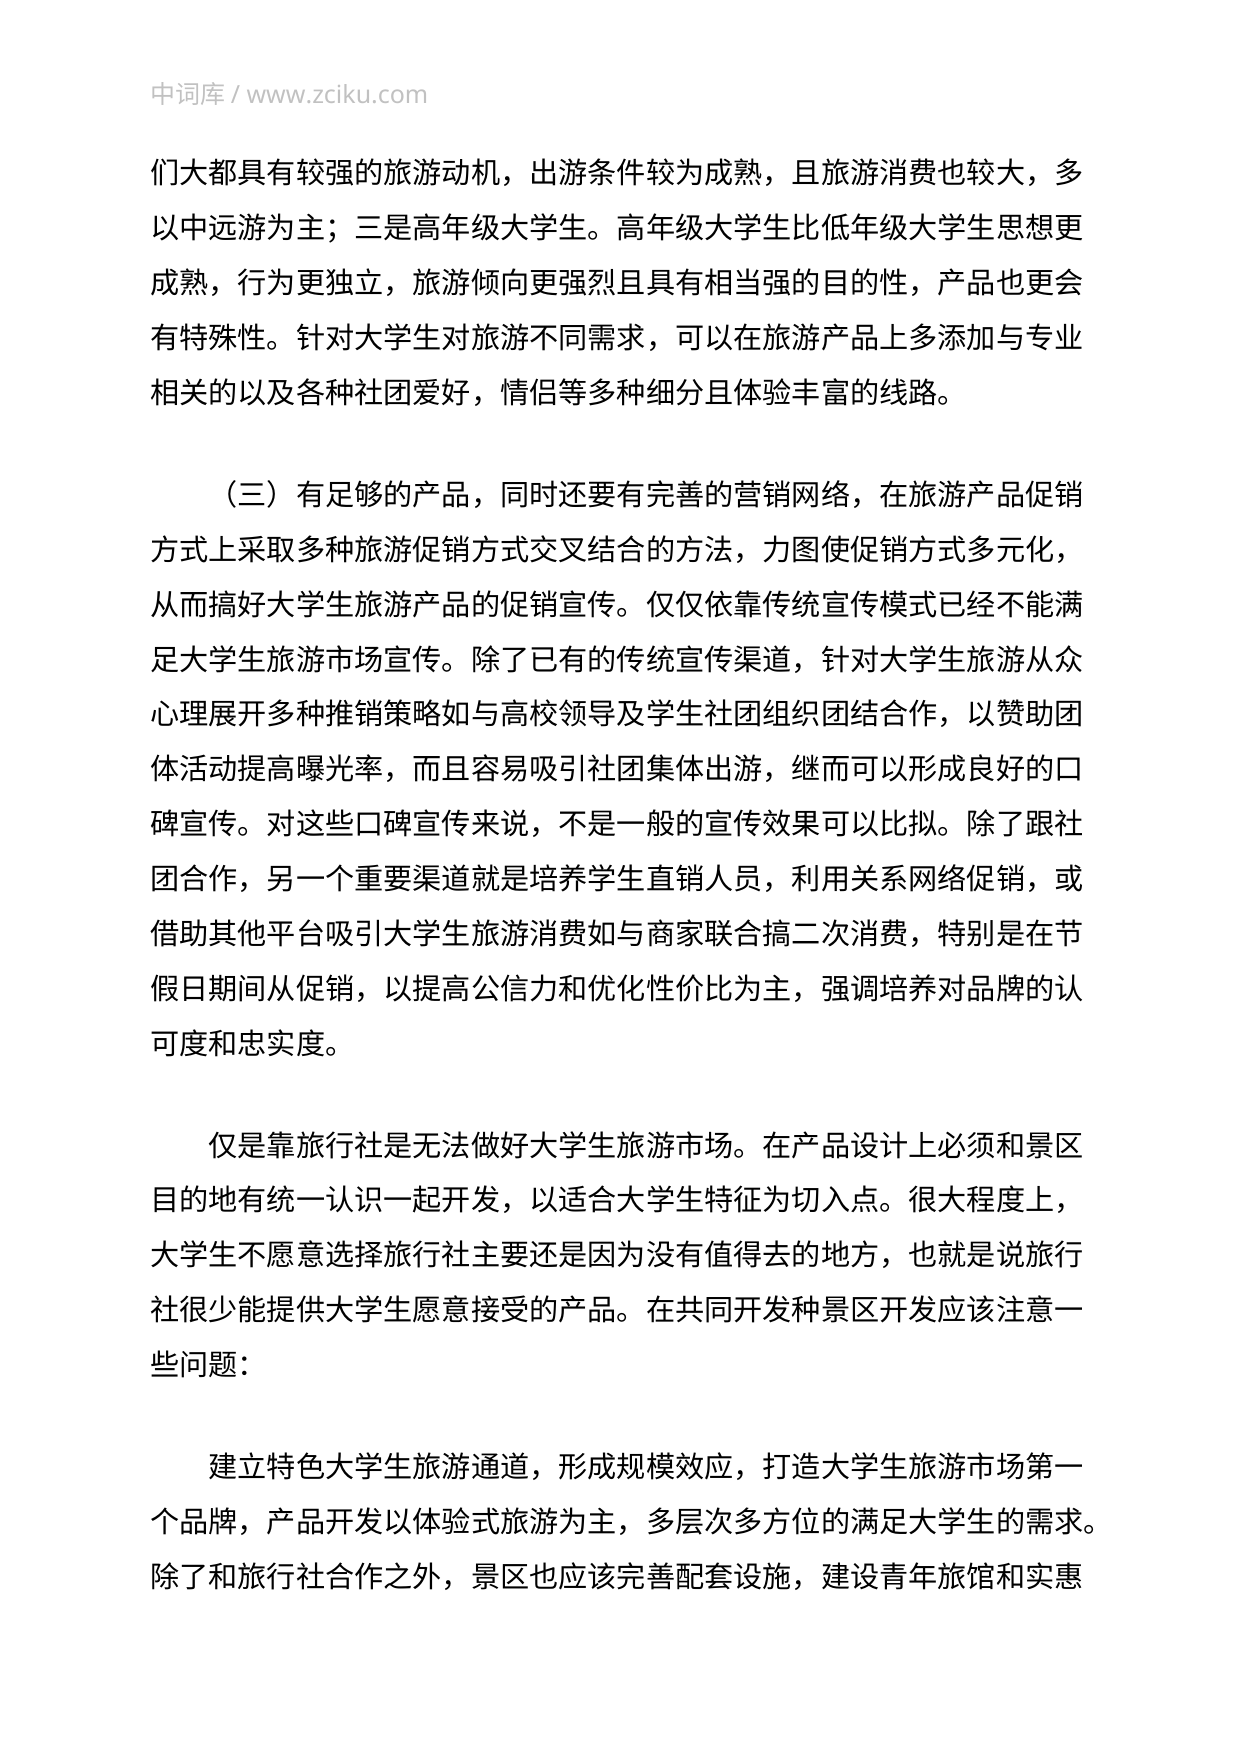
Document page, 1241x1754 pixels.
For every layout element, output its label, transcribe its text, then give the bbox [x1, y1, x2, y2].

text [150, 150, 1090, 412]
text （三）有足够的产品，同时还要有完善的营销网络，在旅游产品促销方式上采取多种旅游促销方式交叉结合的方法，力图使促销方式多元化，从而搞好大学生旅游产品的促销宣传。仅仅依靠传统宣传模式已经不能满足大学生旅游市场宣传。除了已有的传统宣传渠道，针对大学生旅游从众心理展开多种推销策略如与高校领导及学生社团组织团结合作，以赞助团体活动提高曝光率，而且容易吸引社团集体出游，继而可以形成良好的口碑宣传。对这些口碑宣传来说，不是一般的宣传效果可以比拟。除了跟社团合作，另一个重要渠道就是培养学生直销人员，利用关系网络促销，或借助其他平台吸引大学生旅游消费如与商家联合搞二次消费，特别是在节假日期间从促销，以提高公信力和优化性价比为主，强调培养对品牌的认可度和忠实度。 [150, 471, 1090, 1063]
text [150, 1443, 1090, 1596]
text 仅是靠旅行社是无法做好大学生旅游市场。在产品设计上必须和景区目的地有统一认识一起开发，以适合大学生特征为切入点。很大程度上，大学生不愿意选择旅行社主要还是因为没有值得去的地方，也就是说旅行社很少能提供大学生愿意接受的产品。在共同开发种景区开发应该注意一些问题： [150, 1122, 1090, 1384]
